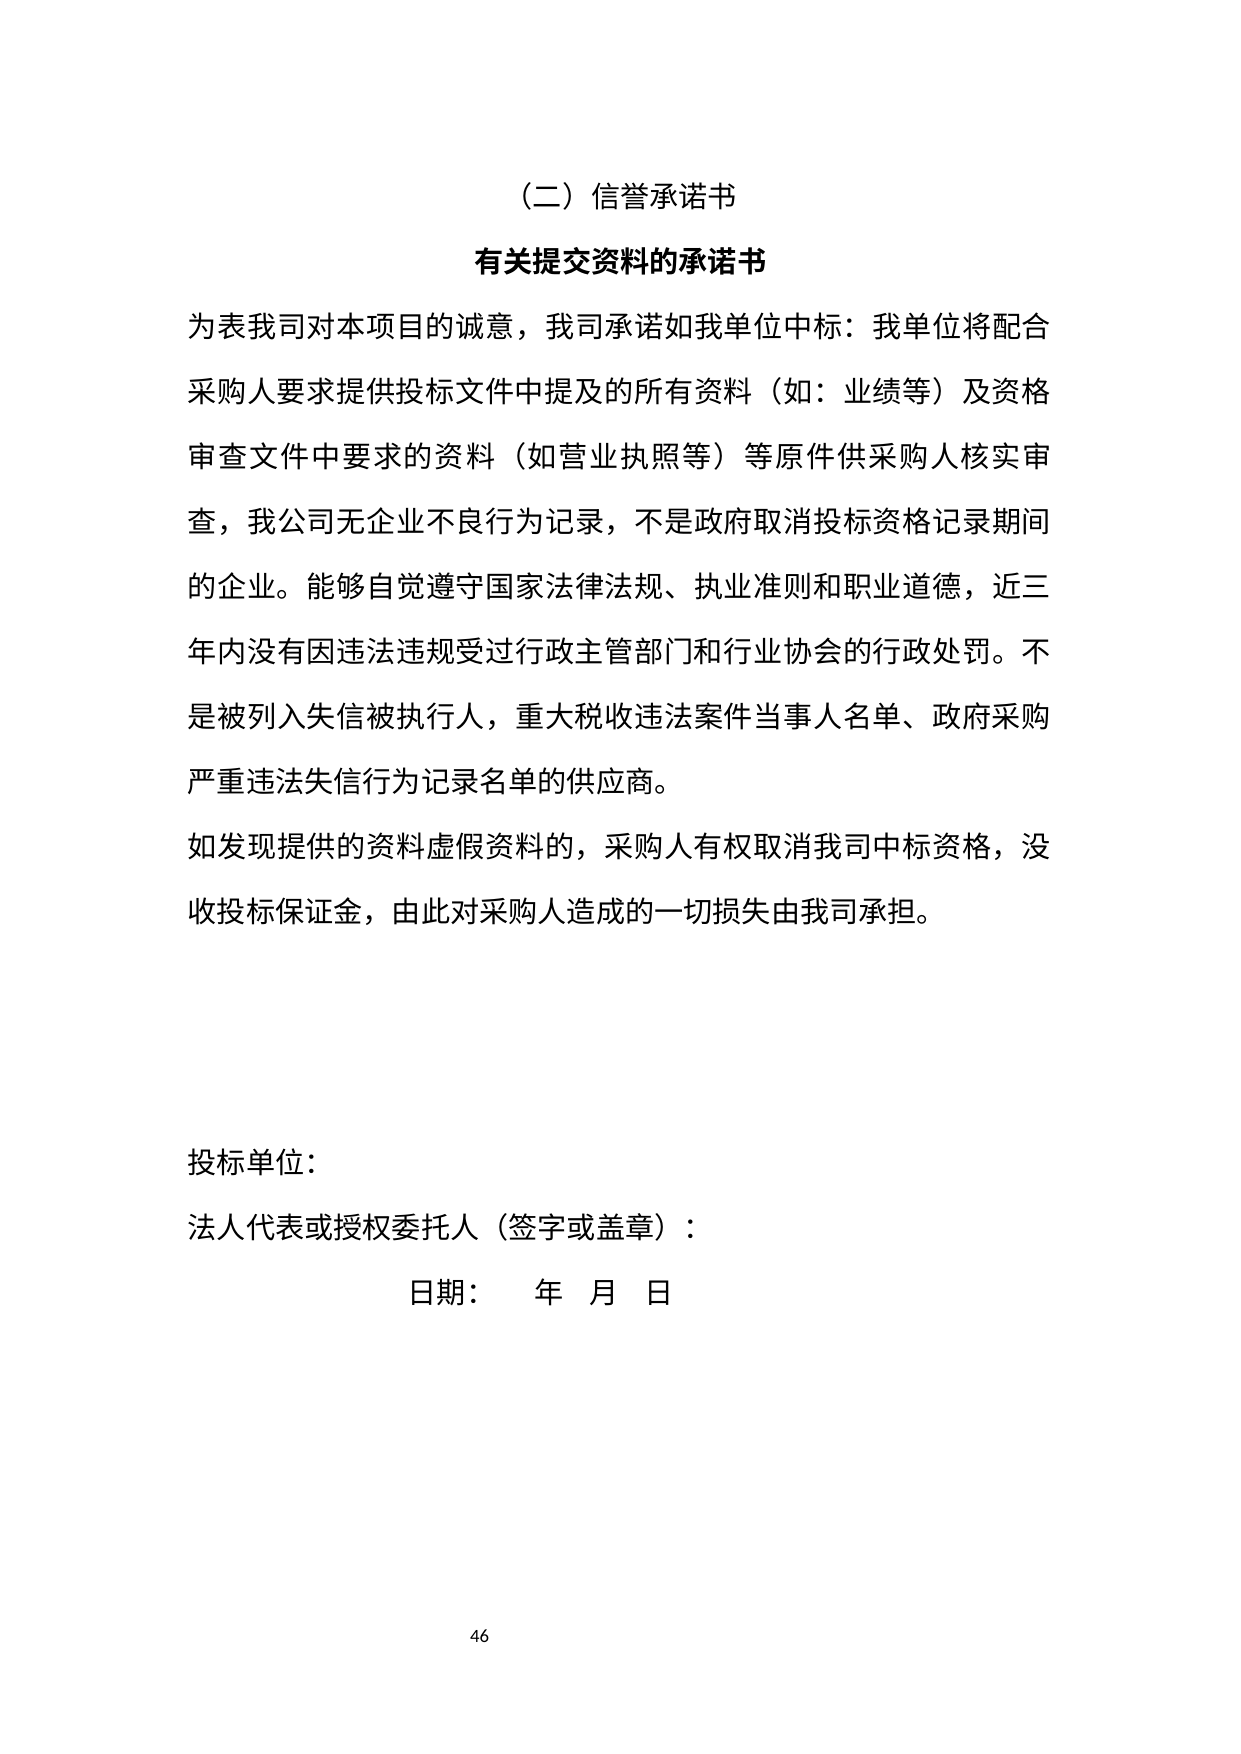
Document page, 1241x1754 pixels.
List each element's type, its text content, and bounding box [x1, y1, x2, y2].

list 有关提交资料的承诺书 [187, 227, 1053, 292]
list 信誉承诺书 [187, 162, 1053, 227]
text 日期： 年 月 日 [187, 1258, 1053, 1323]
text 法人代表或授权委托人（签字或盖章）： [187, 1193, 1053, 1258]
text 为表我司对本项目的诚意，我司承诺如我单位中标：我单位将配合采购人要求提供投标文件中提及的所有资料（如：业绩等）及资格审查文件中要求的资料（如营业执照等）等原件供采购人核实审查，我公司无企业不良行为记录，不是政府取消投标资格记录期间的企业。能够自觉遵守国家法律法规、执业准则和职业道德，近三年内没有因违法违规受过行政主管部门和行业协会的行政处罚。不是被列入失信被执行人，重大税收违法案件当事人名单、政府采购严重违法失信行为记录名单的供应商。 [187, 292, 1053, 812]
text 如发现提供的资料虚假资料的，采购人有权取消我司中标资格，没收投标保证金，由此对采购人造成的一切损失由我司承担。 [187, 812, 1053, 942]
text 投标单位： [187, 1128, 1053, 1193]
